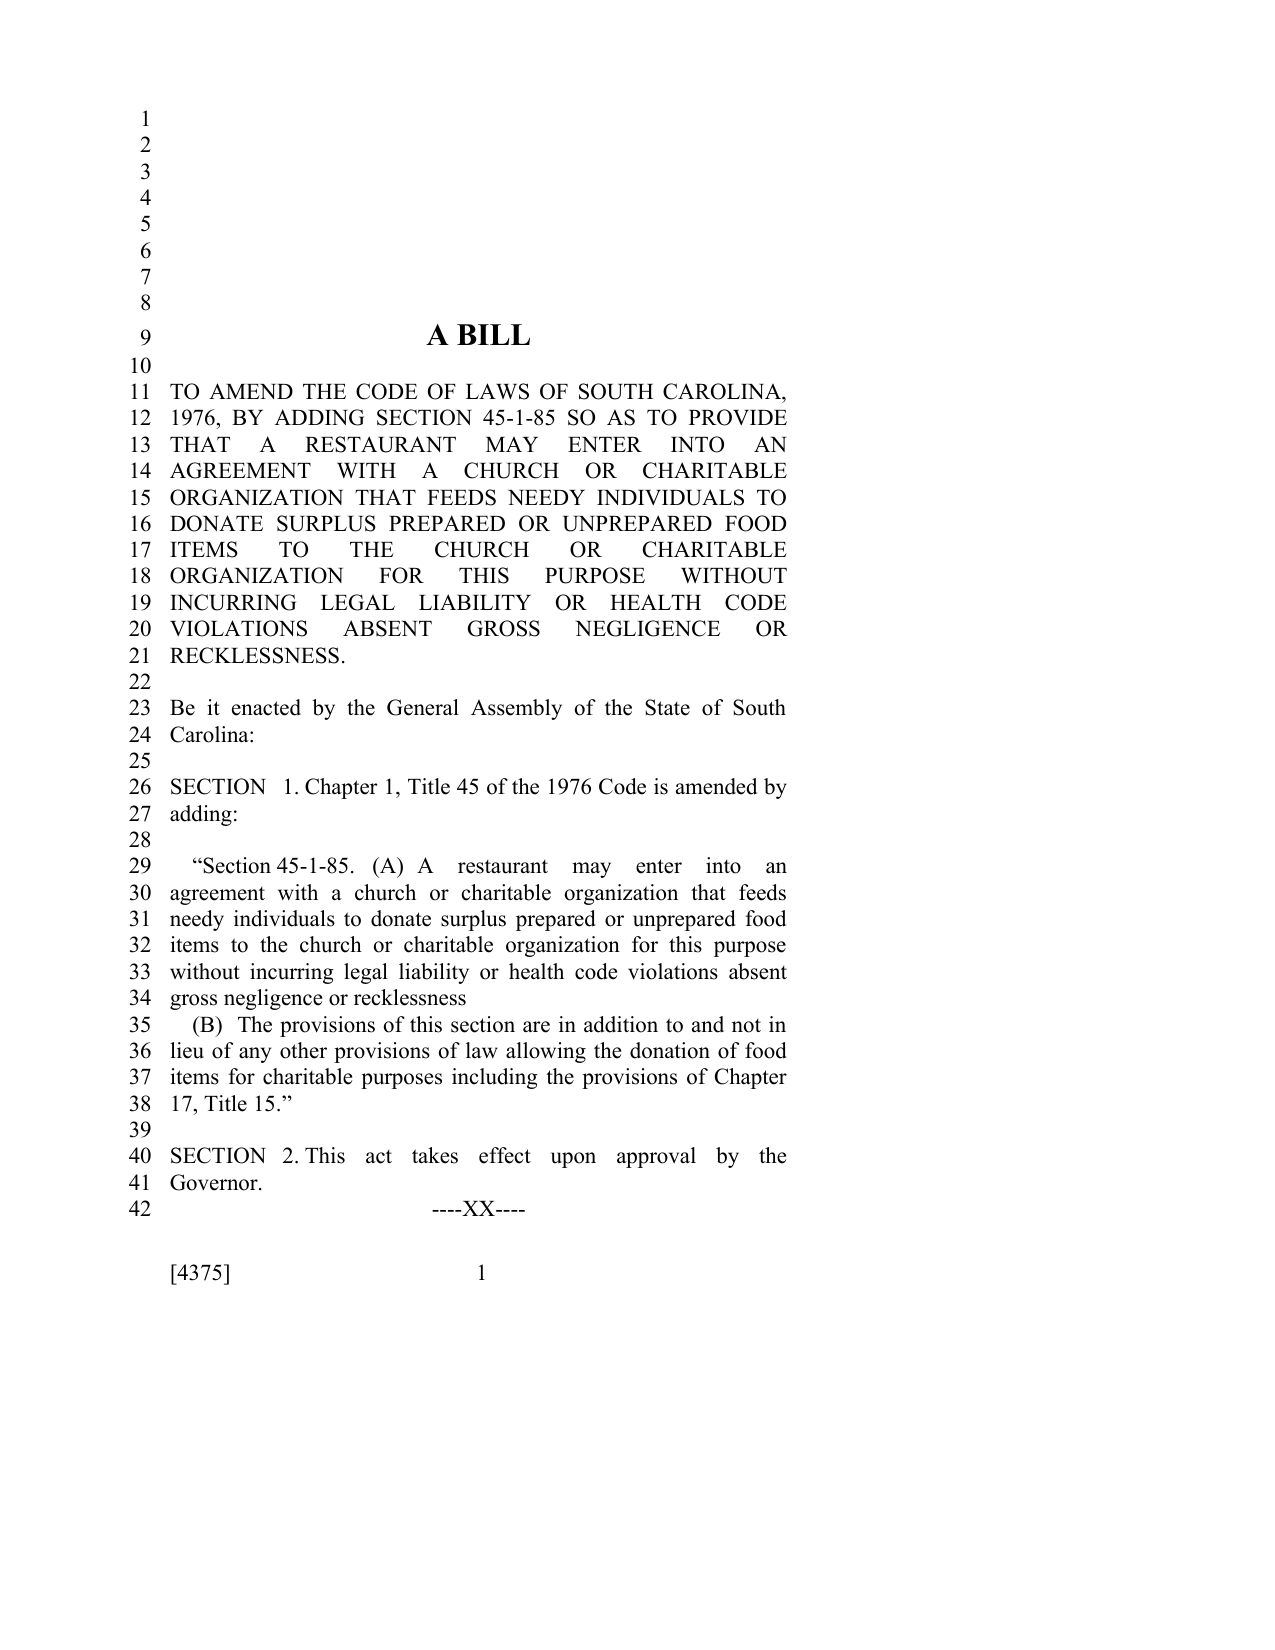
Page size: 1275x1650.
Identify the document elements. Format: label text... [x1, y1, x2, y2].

text “Section 45-1-85. (A) A restaurant may enter into an agreement with a church or charitable organization that feeds needy individuals to donate surplus prepared or unprepared food items to the church or charitable organization for this purpose without incurring legal liability or health code violations absent gross negligence or recklessness [169, 852, 787, 1011]
text ----XX---- [169, 1195, 787, 1221]
text (B) The provisions of this section are in addition to and not in lieu of any other provisions of law allowing the donation of food items for charitable purposes including the provisions of Chapter 17, Title 15.” [169, 1011, 787, 1116]
text SECTION 1. Chapter 1, Title 45 of the 1976 Code is amended by adding: [169, 773, 787, 826]
text Be it enacted by the General Assembly of the State of South Carolina: [169, 694, 787, 747]
text A BILL [169, 316, 787, 352]
text TO AMEND THE CODE OF LAWS OF SOUTH CAROLINA, 1976, BY ADDING SECTION 45-1-85 SO AS TO PROVIDE THAT A RESTAURANT MAY ENTER INTO AN AGREEMENT WITH A CHURCH OR CHARITABLE ORGANIZATION THAT FEEDS NEEDY INDIVIDUALS TO DONATE SURPLUS PREPARED OR UNPREPARED FOOD ITEMS TO THE CHURCH OR CHARITABLE ORGANIZATION FOR THIS PURPOSE WITHOUT INCURRING LEGAL LIABILITY OR HEALTH CODE VIOLATIONS ABSENT GROSS NEGLIGENCE OR RECKLESSNESS. [169, 378, 787, 668]
text SECTION 2. This act takes effect upon approval by the Governor. [169, 1142, 787, 1195]
